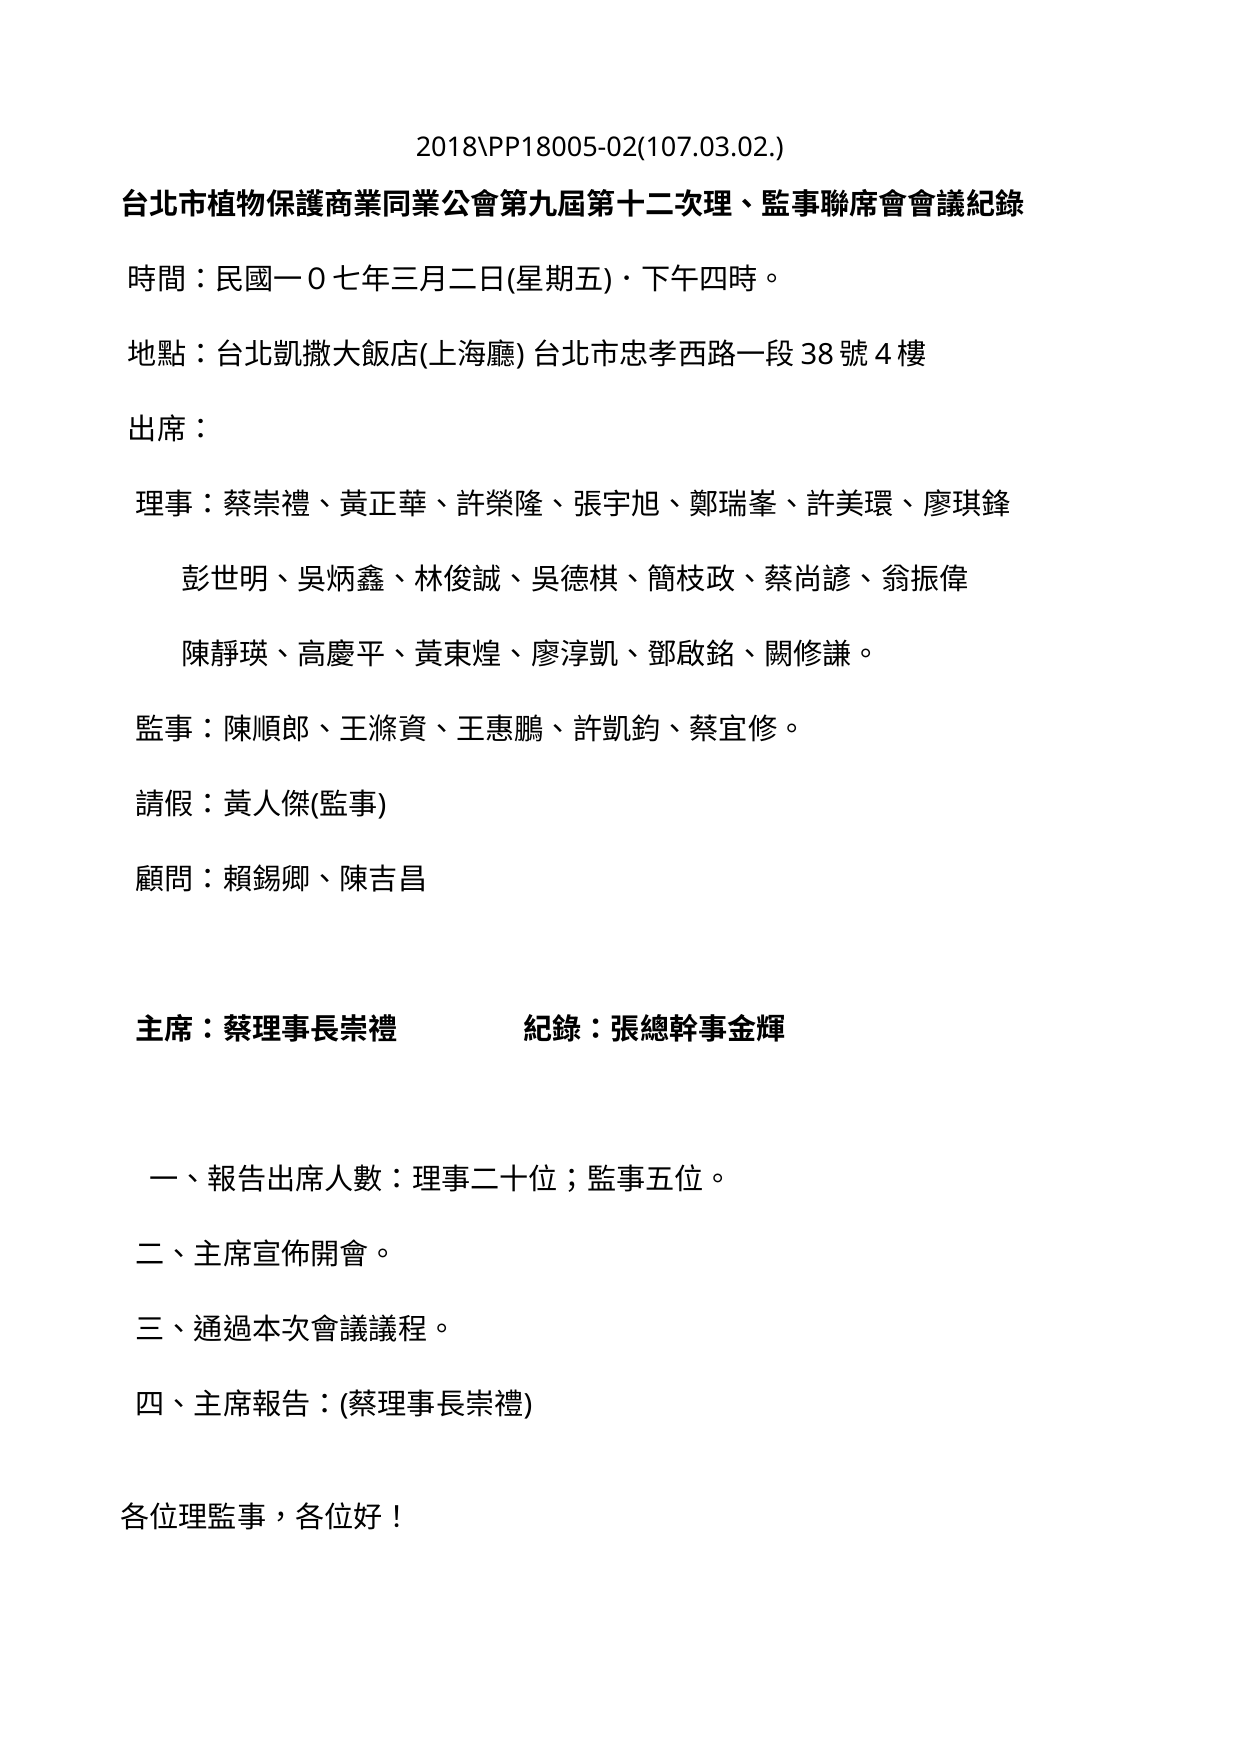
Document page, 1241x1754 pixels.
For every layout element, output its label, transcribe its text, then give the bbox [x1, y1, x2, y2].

text 地點：台北凱撒大飯店(上海廳) 台北市忠孝西路一段38號4樓 [120, 314, 1120, 389]
text 請假：黃人傑(監事) [120, 764, 1120, 839]
text 監事：陳順郎、王滌資、王惠鵬、許凱鈞、蔡宜修。 [120, 689, 1120, 764]
text 二、主席宣佈開會。 [120, 1214, 1120, 1289]
text 一、報告出席人數：理事二十位；監事五位。 [120, 1139, 1120, 1214]
text 理事：蔡崇禮、黃正華、許榮隆、張宇旭、鄭瑞峯、許美環、廖琪鋒 [120, 464, 1120, 539]
text 各位理監事，各位好！ [120, 1477, 1120, 1552]
text 顧問：賴錫卿、陳吉昌 [120, 839, 1120, 914]
text 四、主席報告：(蔡理事長崇禮) [120, 1364, 1120, 1439]
text 出席： [120, 389, 1120, 464]
text 2018\PP18005-02(107.03.02.) [120, 127, 1120, 164]
text 台北市植物保護商業同業公會第九屆第十二次理、監事聯席會會議紀錄 [120, 164, 1120, 239]
text 三、通過本次會議議程。 [120, 1289, 1120, 1364]
text 陳靜瑛、高慶平、黃東煌、廖淳凱、鄧啟銘、闕修謙。 [120, 614, 1120, 689]
text 彭世明、吳炳鑫、林俊誠、吳德棋、簡枝政、蔡尚諺、翁振偉 [120, 539, 1120, 614]
text 時間：民國一０七年三月二日(星期五)．下午四時。 [120, 239, 1120, 314]
text 主席：蔡理事長崇禮 紀錄：張總幹事金輝 [120, 989, 1120, 1064]
